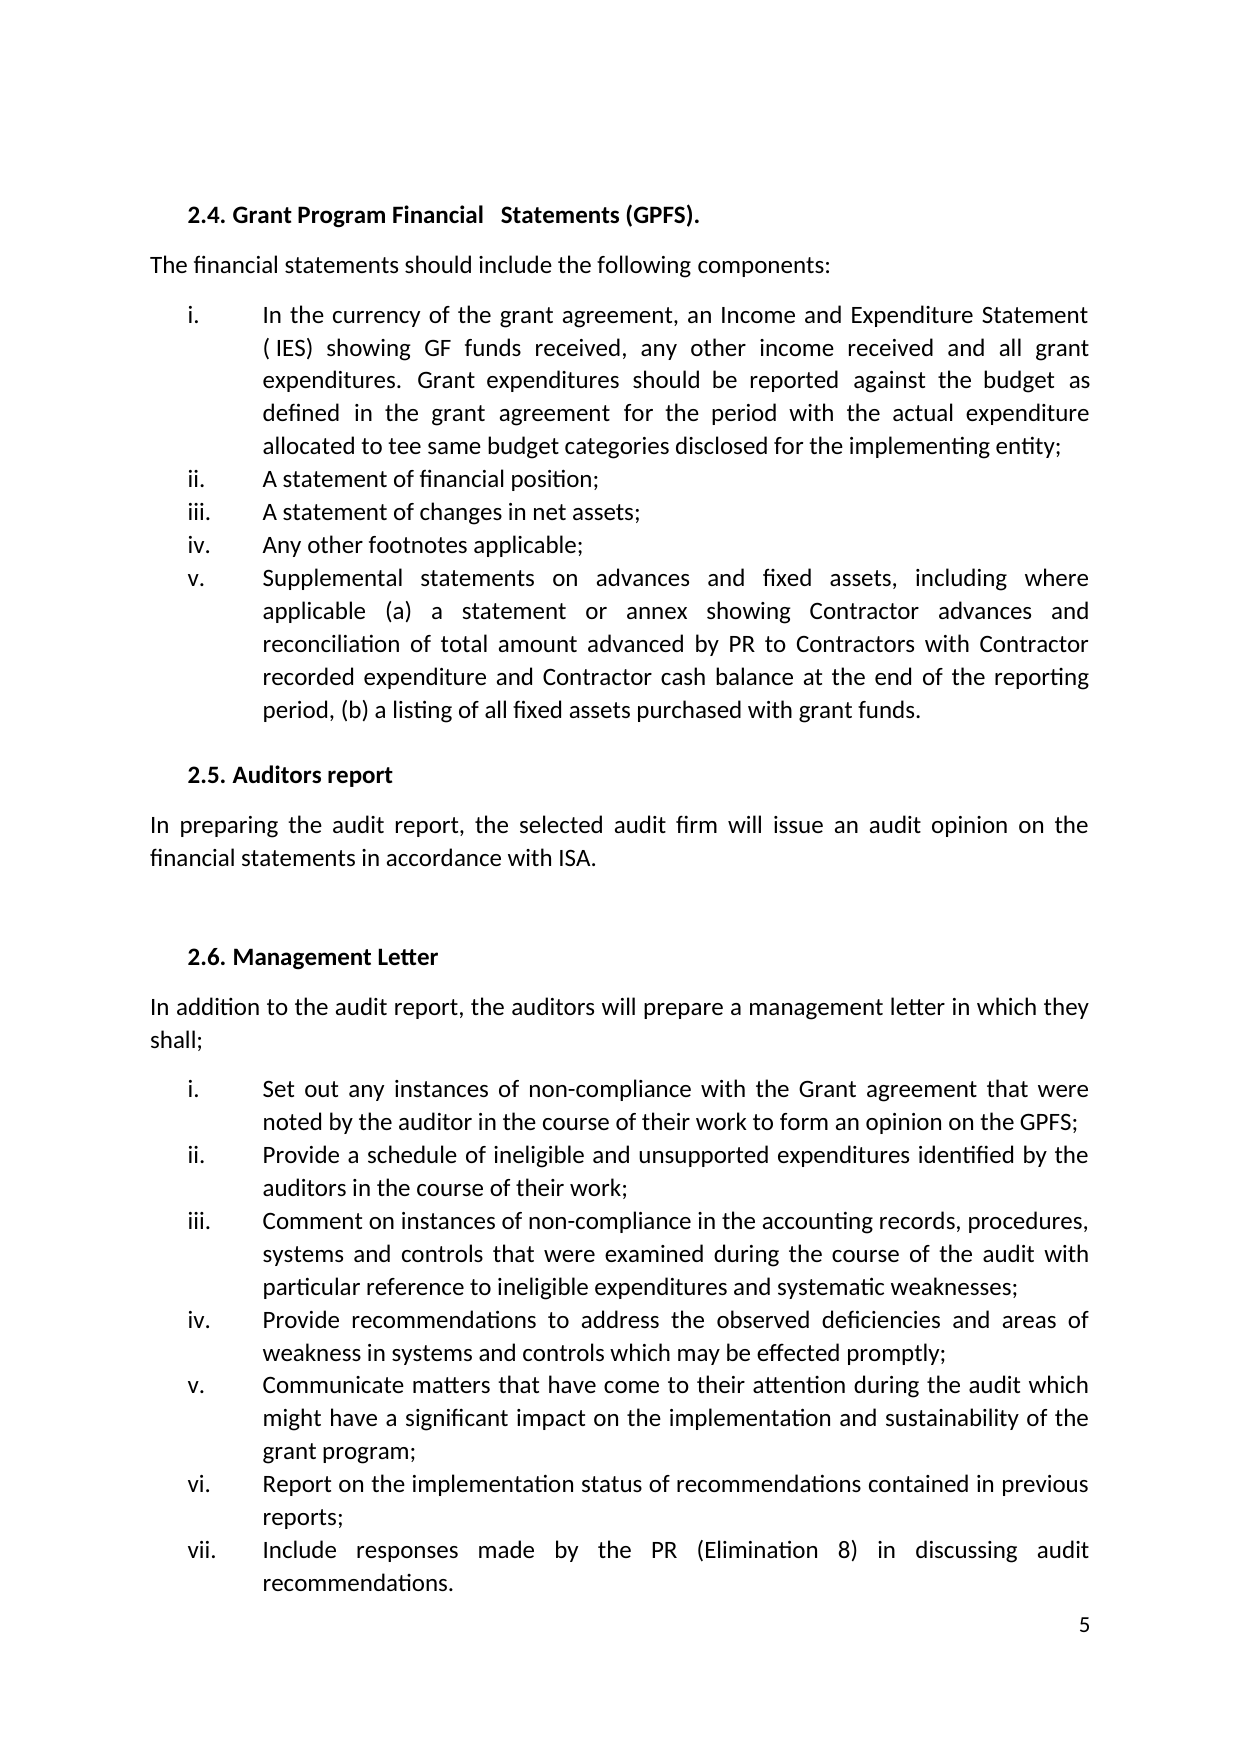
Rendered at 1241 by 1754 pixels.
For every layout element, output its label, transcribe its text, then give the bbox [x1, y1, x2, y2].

list Any other footnotes applicable; [187, 529, 1090, 560]
list Supplemental statements on advances and fixed assets, including where applicable (a) a statement or annex showing Contractor advances and reconciliation of total amount advanced by PR to Contractors with Contractor recorded expenditure and Contractor cash balance at the end of the reporting period, (b) a listing of all fixed assets purchased with grant funds. [187, 562, 1090, 724]
list A statement of changes in net assets; [187, 496, 1090, 527]
text In addition to the audit report, the auditors will prepare a management letter in which they shall; [150, 991, 1090, 1054]
list In the currency of the grant agreement, an Income and Expenditure Statement (IES) showing GF funds received, any other income received and all grant expenditures. Grant expenditures should be reported against the budget as defined in the grant agreement for the period with the actual expenditure allocated to tee same budget categories disclosed for the implementing entity; [187, 299, 1090, 461]
list Communicate matters that have come to their attention during the audit which might have a significant impact on the implementation and sustainability of the grant program; [187, 1369, 1090, 1466]
list Provide a schedule of ineligible and unsupported expenditures identified by the auditors in the course of their work; [187, 1139, 1090, 1203]
list Report on the implementation status of recommendations contained in previous reports; [187, 1468, 1090, 1532]
text In preparing the audit report, the selected audit firm will issue an audit opinion on the financial statements in accordance with ISA. [150, 809, 1090, 873]
list Include responses made by the PR (Elimination 8) in discussing audit recommendations. [187, 1534, 1090, 1598]
list Grant Program Financial Statements (GPFS). [187, 199, 1090, 230]
list Management Letter [187, 941, 1090, 972]
text The financial statements should include the following components: [150, 249, 1090, 280]
list Provide recommendations to address the observed deficiencies and areas of weakness in systems and controls which may be effected promptly; [187, 1304, 1090, 1367]
list Set out any instances of non-compliance with the Grant agreement that were noted by the auditor in the course of their work to form an opinion on the GPFS; [187, 1073, 1090, 1137]
list Auditors report [187, 759, 1090, 790]
list Comment on instances of non-compliance in the accounting records, procedures, systems and controls that were examined during the course of the audit with particular reference to ineligible expenditures and systematic weaknesses; [187, 1205, 1090, 1301]
list A statement of financial position; [187, 463, 1090, 494]
